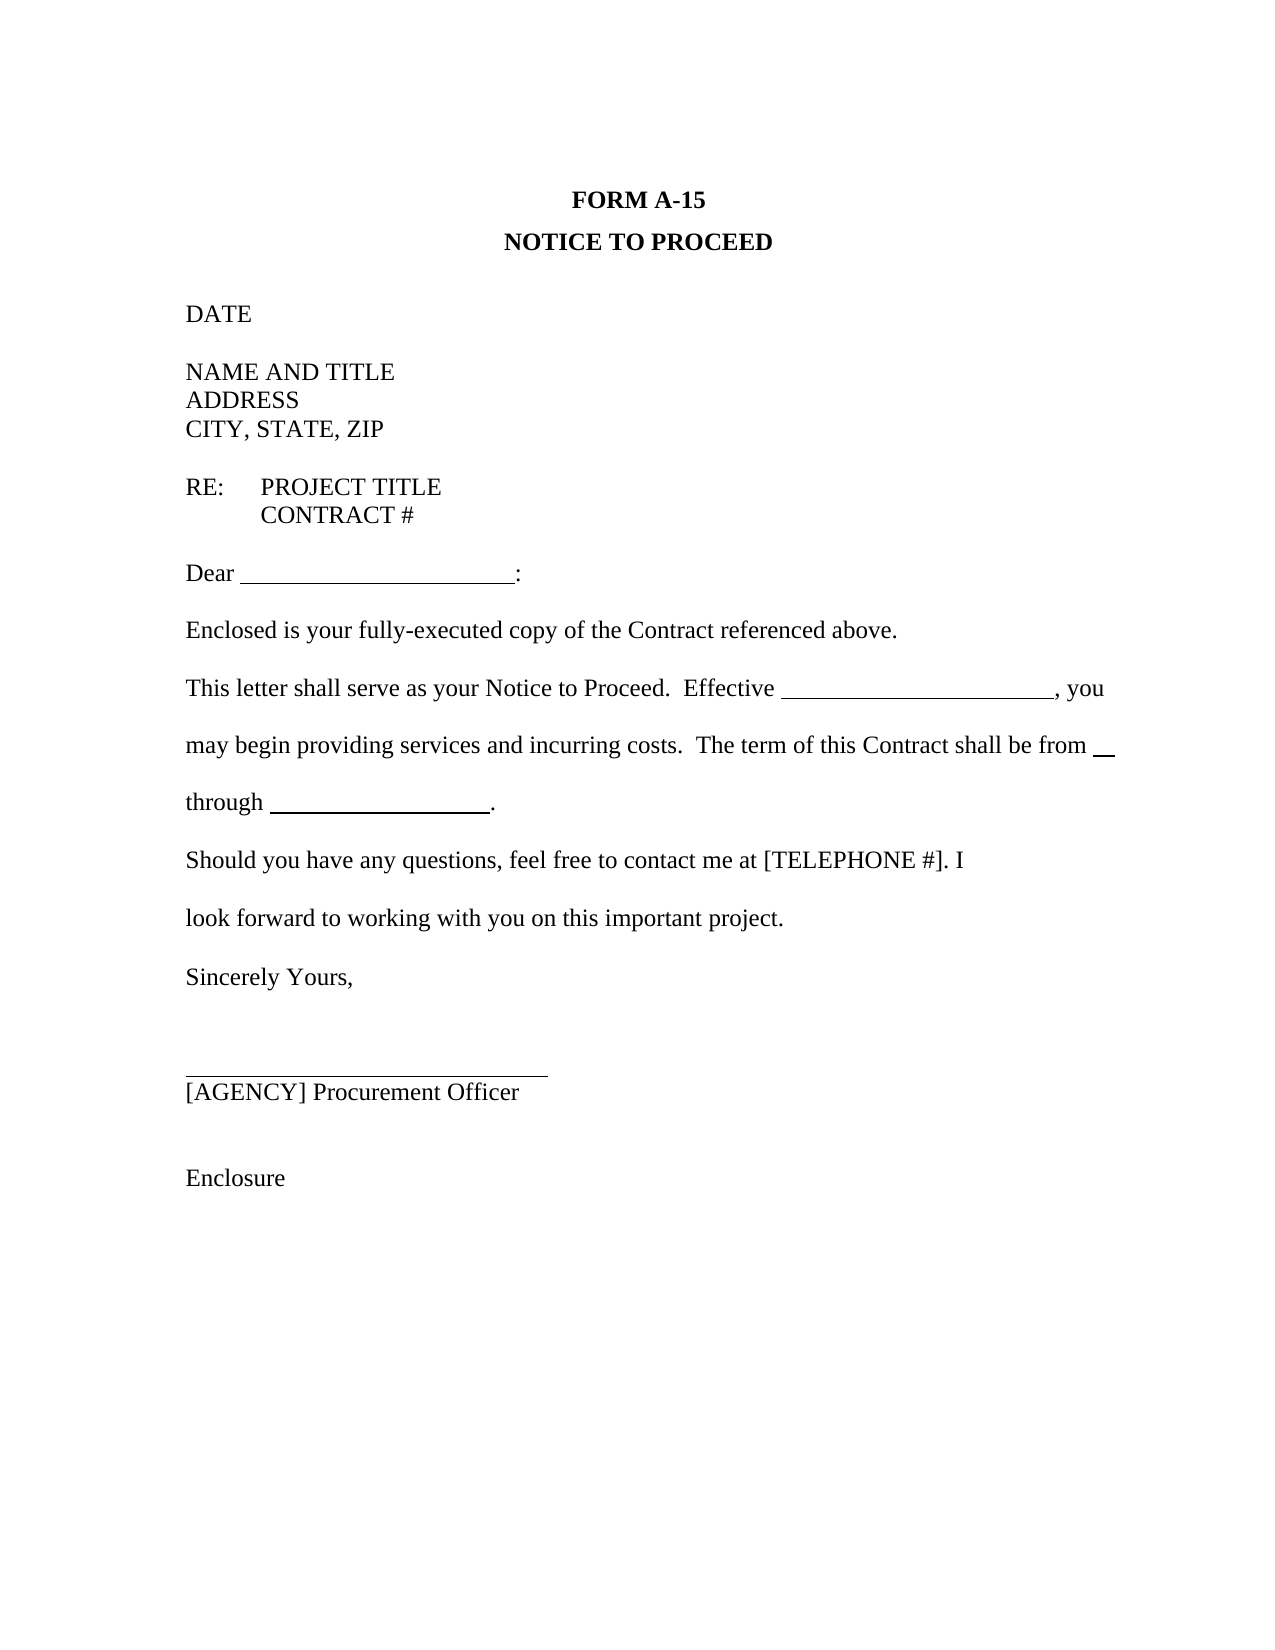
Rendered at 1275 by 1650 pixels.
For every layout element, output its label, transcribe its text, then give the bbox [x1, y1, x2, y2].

text [AGENCY] Procurement Officer [185, 1077, 1139, 1105]
text CITY, STATE, ZIP [185, 414, 1139, 443]
text RE: PROJECT TITLE CONTRACT # [185, 472, 490, 529]
text DATE [185, 299, 1139, 328]
text Enclosed is your fully-executed copy of the Contract referenced above. [185, 615, 1139, 644]
text Should you have any questions, feel free to contact me at [TELEPHONE #]. I look forward to working with you on this important project. [185, 846, 997, 932]
text NOTICE TO PROCEED [139, 234, 1137, 254]
text NAME AND TITLE ADDRESS [185, 357, 443, 414]
text This letter shall serve as your Notice to Proceed. Effective , you may begin providing services and incurring costs. The term of this Contract shall be from through . [185, 673, 1123, 816]
text Enclosure [185, 1163, 1139, 1192]
text Dear : [185, 558, 1139, 587]
text Sincerely Yours, [185, 962, 1139, 990]
text FORM A-15 [139, 192, 1137, 213]
